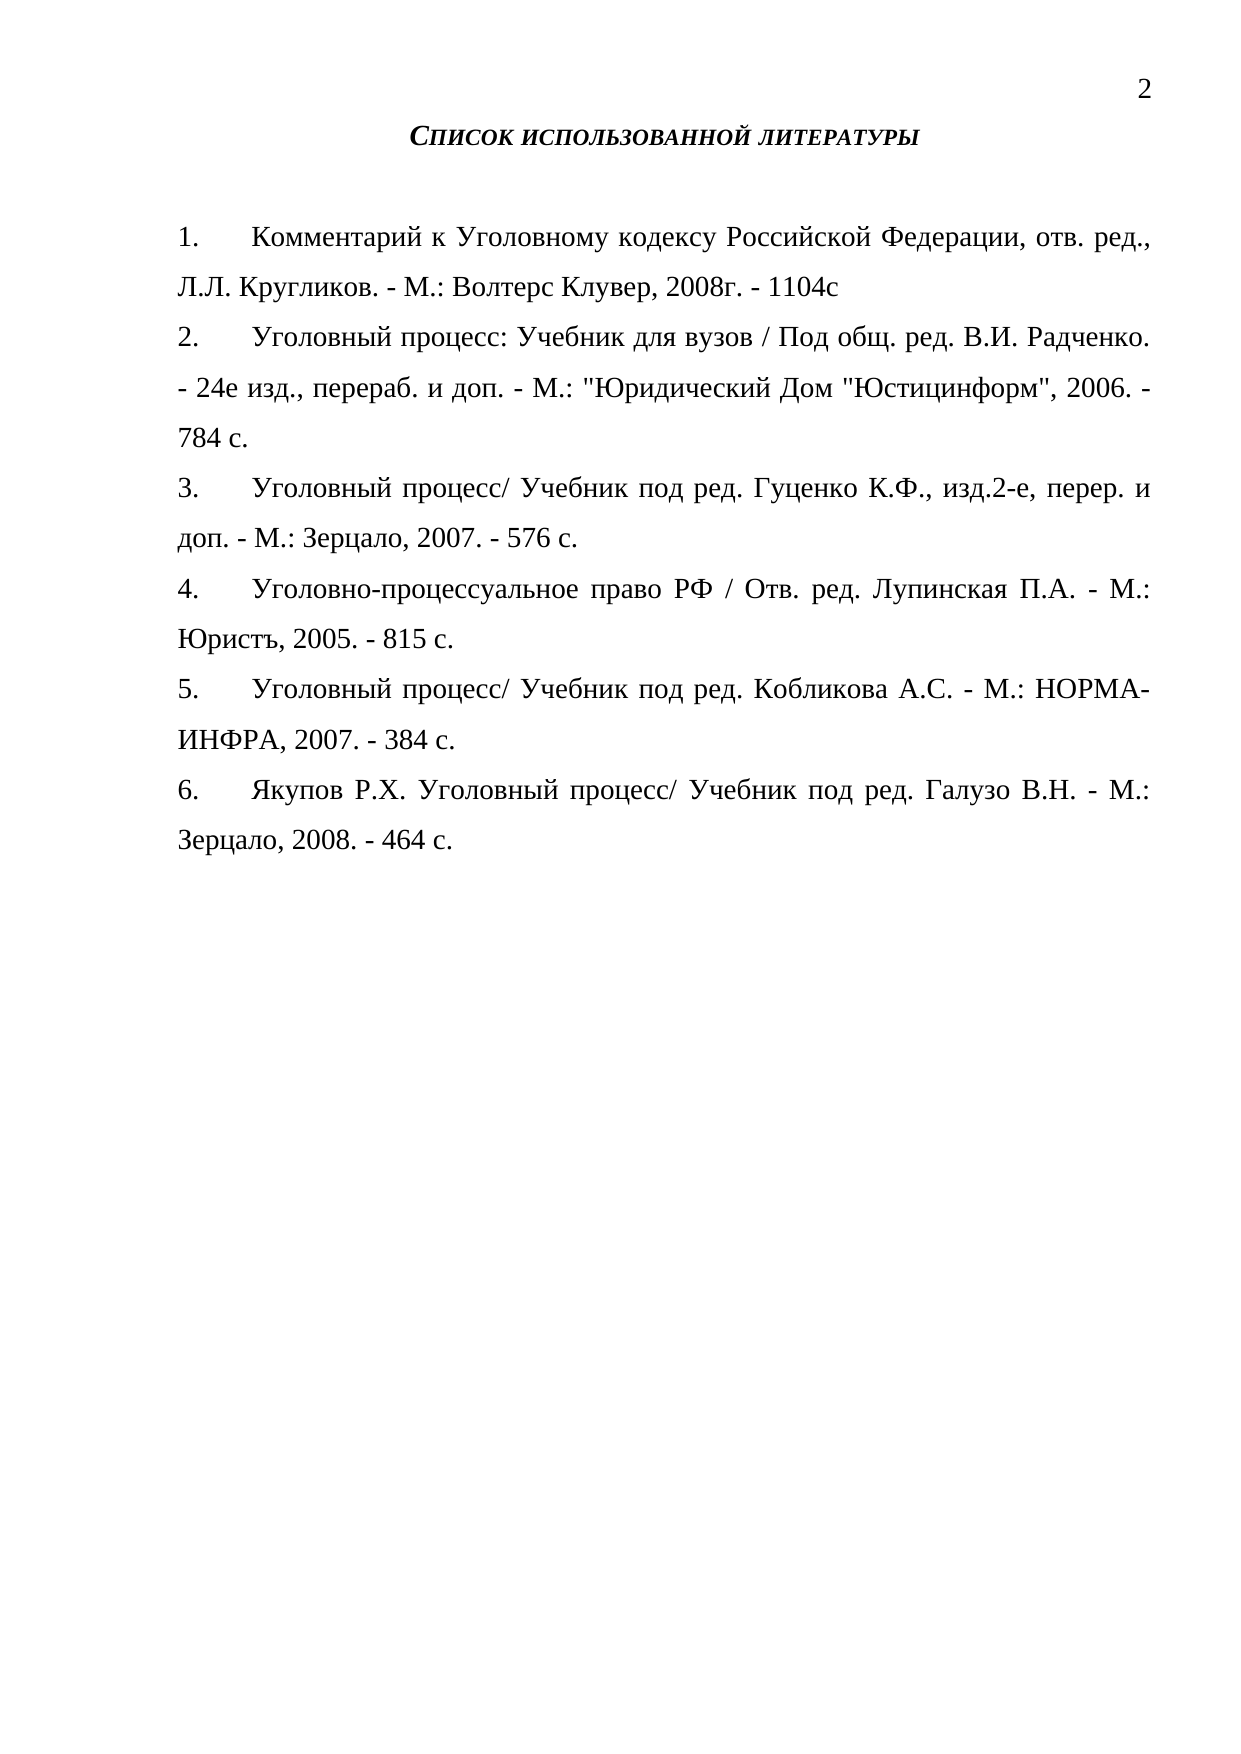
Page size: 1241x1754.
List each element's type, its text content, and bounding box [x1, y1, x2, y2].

text Уголовно-процессуальное право РФ / Отв. ред. Лупинская П.А. - М.: Юристъ, 2005. - 815 с. [177, 571, 1152, 655]
text Комментарий к Уголовному кодексу Российской Федерации, отв. ред., Л.Л. Кругликов. - М.: Волтерс Клувер, 2008г. - 1104с [177, 219, 1152, 303]
text Уголовный процесс: Учебник для вузов / Под общ. ред. В.И. Радченко. - 24е изд., перераб. и доп. - М.: "Юридический Дом "Юстицинформ", 2006. - 784 с. [177, 319, 1152, 453]
subtitle Список использованной литературы [177, 118, 1152, 152]
text Уголовный процесс/ Учебник под ред. Кобликова А.С. - М.: НОРМА-ИНФРА, 2007. - 384 с. [177, 672, 1152, 755]
text Уголовный процесс/ Учебник под ред. Гуценко К.Ф., изд.2-е, перер. и доп. - М.: Зерцало, 2007. - 576 с. [177, 470, 1152, 554]
text Якупов Р.Х. Уголовный процесс/ Учебник под ред. Галузо В.Н. - М.: Зерцало, 2008. - 464 с. [177, 772, 1152, 856]
